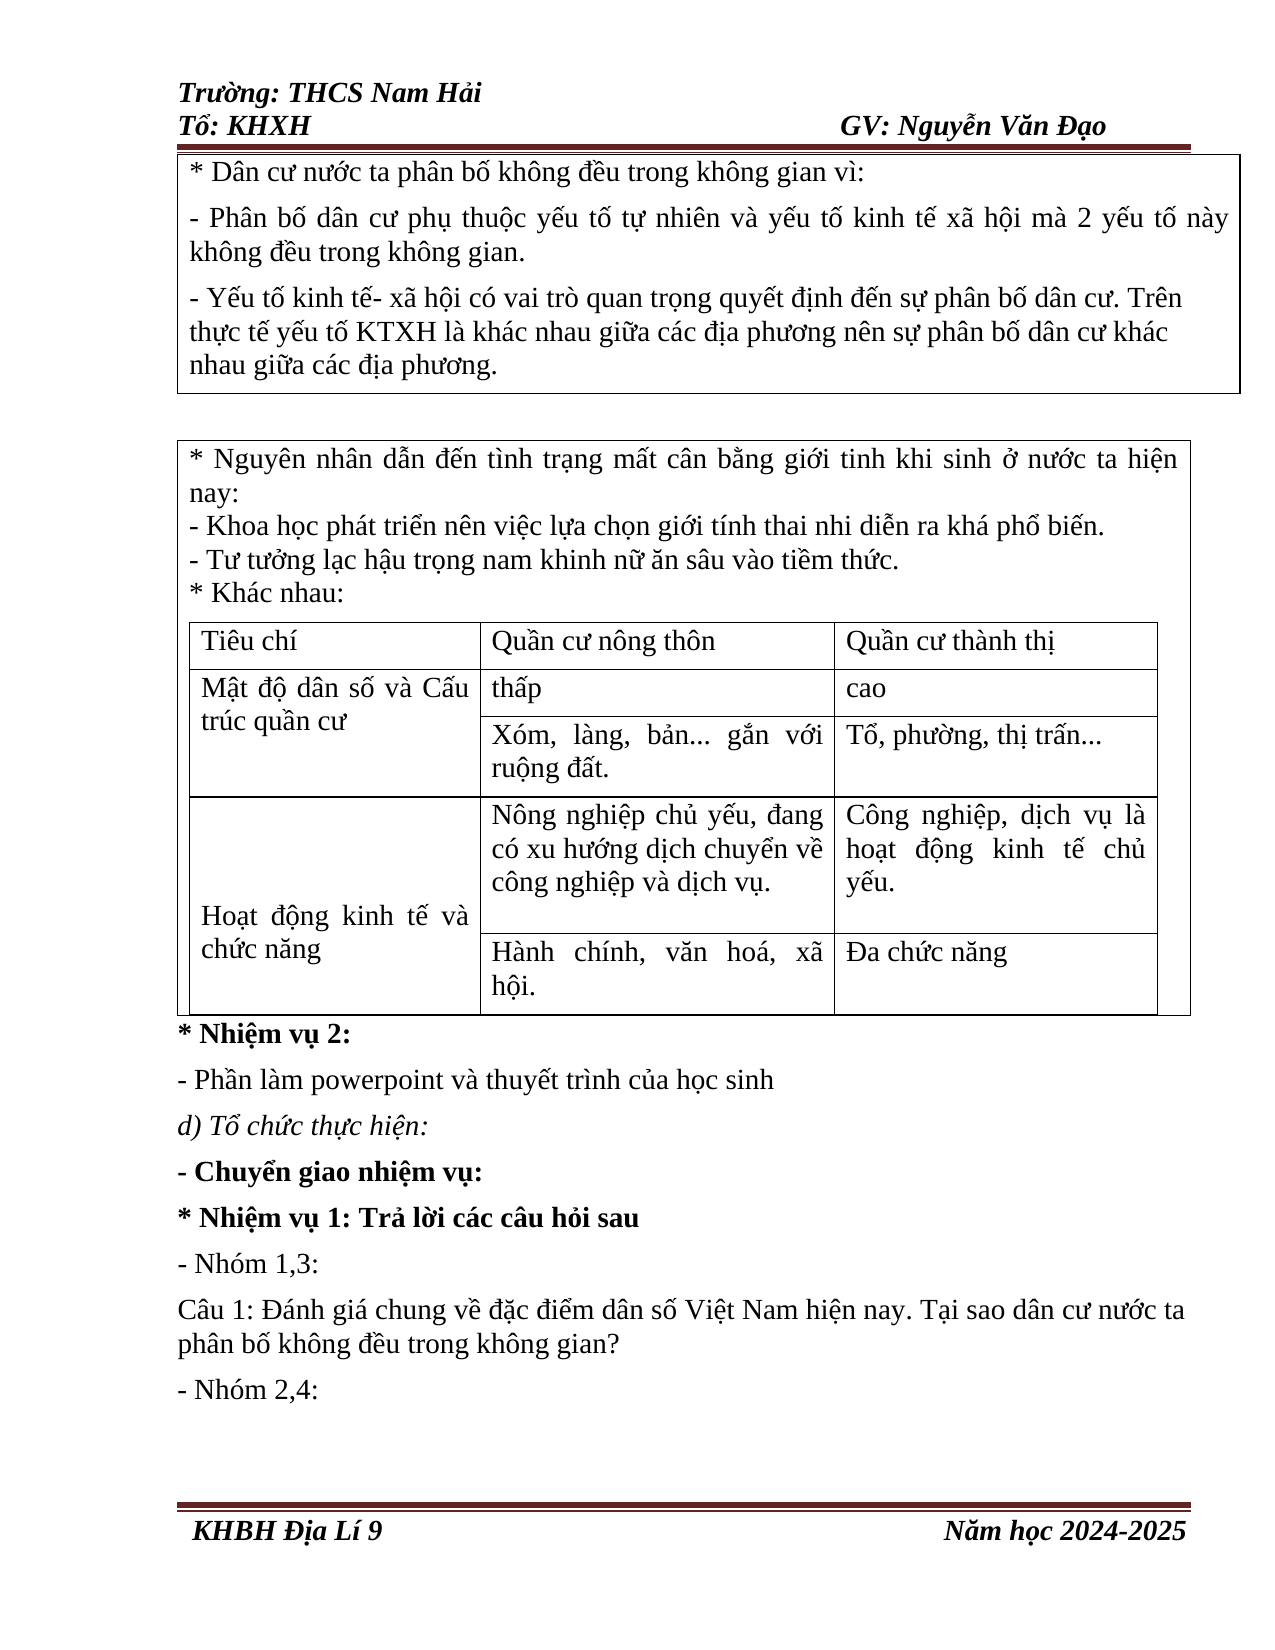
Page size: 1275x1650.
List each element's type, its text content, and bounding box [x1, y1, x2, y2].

text d) Tổ chức thực hiện: [177, 1108, 1191, 1142]
text - Nhóm 1,3: [177, 1246, 1191, 1280]
text * Nhiệm vụ 1: Trả lời các câu hỏi sau [177, 1200, 1191, 1234]
text * Nhiệm vụ 2: [177, 1016, 1191, 1050]
text Câu 1: Đánh giá chung về đặc điểm dân số Việt Nam hiện nay. Tại sao dân cư nước ta phân bố không đều trong không gian? [177, 1292, 1191, 1359]
text - Phần làm powerpoint và thuyết trình của học sinh [177, 1062, 1191, 1096]
table_header * Nguyên nhân dẫn đến tình trạng mất cân bằng giới tinh khi sinh ở nước ta hiện nay: - Khoa học phát triển nên việc lựa chọn giới tính thai nhi diễn ra khá phổ biến. - Tư tưởng lạc hậu trọng nam khinh nữ ăn sâu vào tiềm thức. * Khác nhau: [178, 441, 1190, 1015]
text - Chuyển giao nhiệm vụ: [177, 1154, 1191, 1188]
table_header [178, 155, 1239, 393]
text - Nhóm 2,4: [177, 1372, 1191, 1406]
